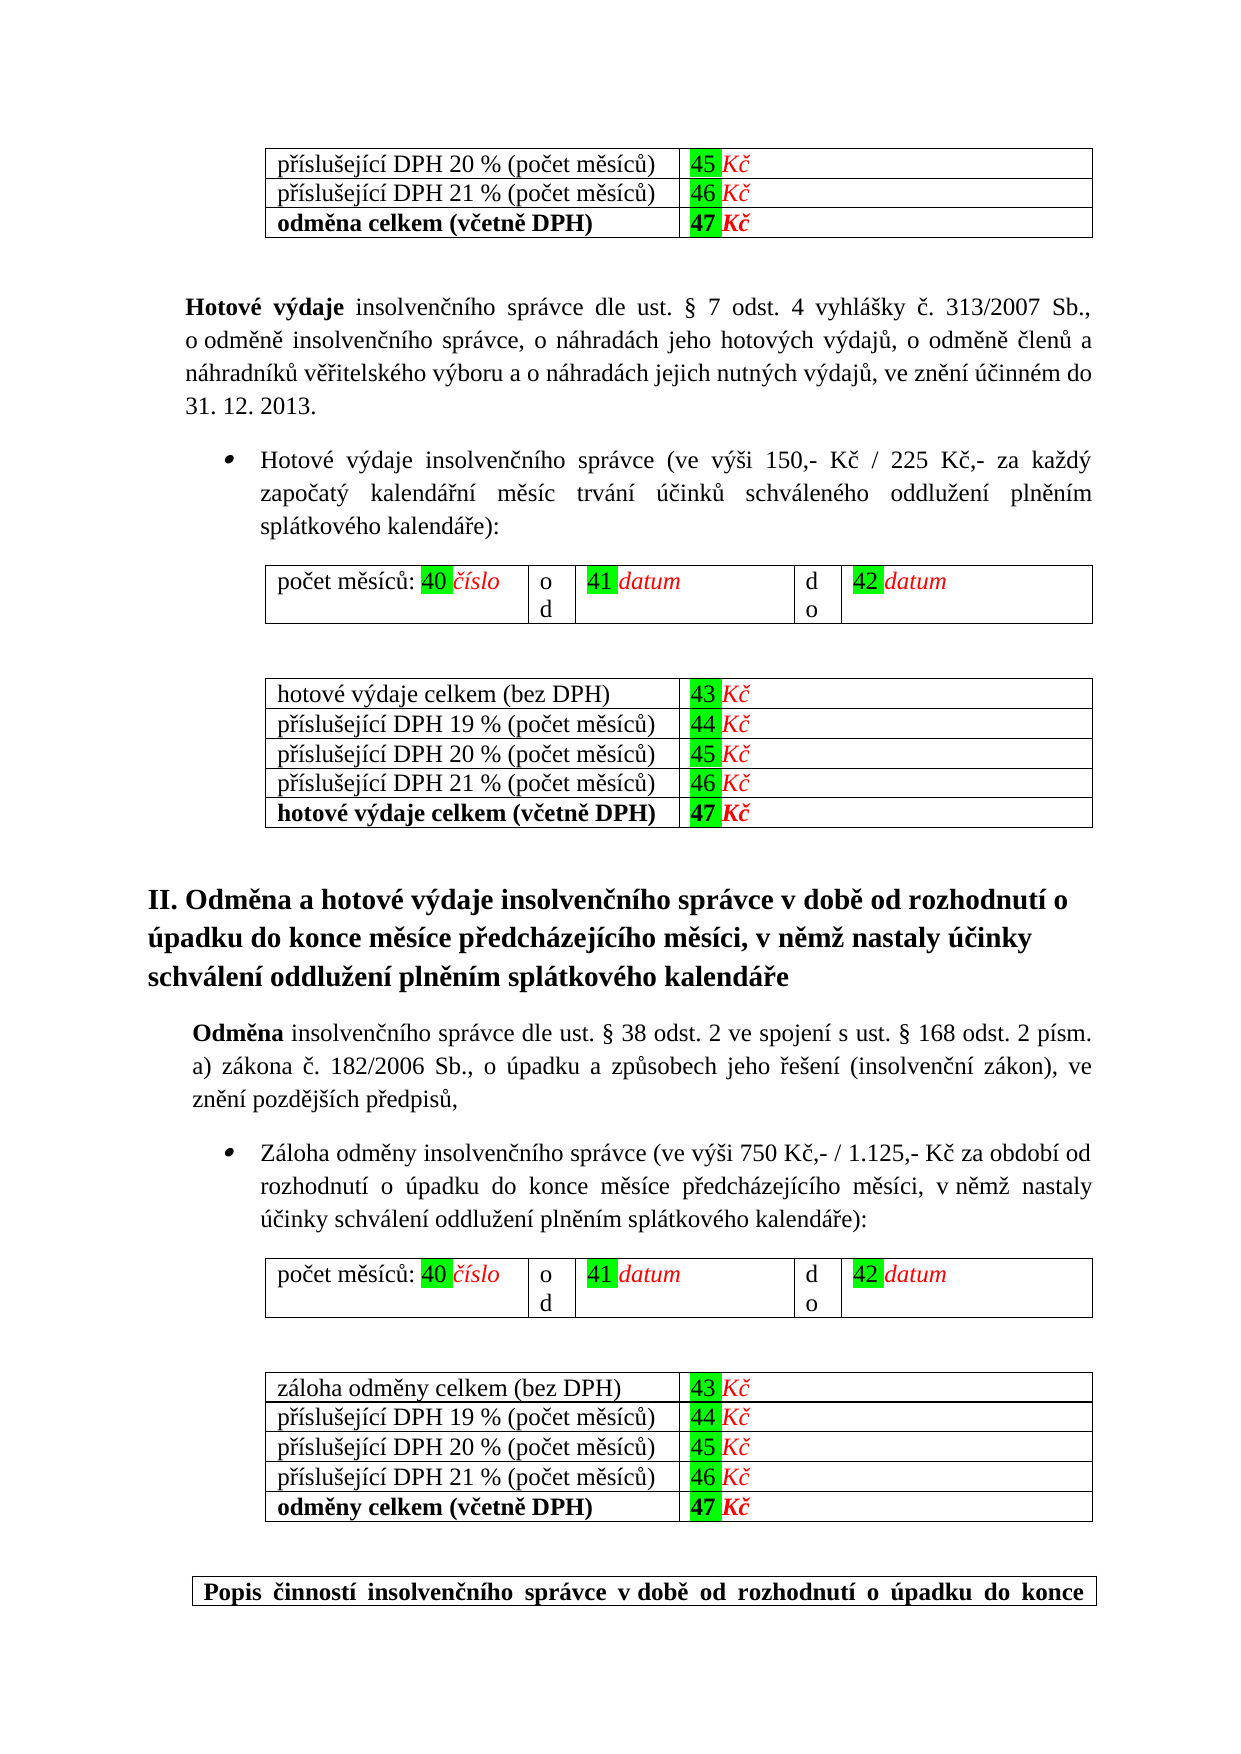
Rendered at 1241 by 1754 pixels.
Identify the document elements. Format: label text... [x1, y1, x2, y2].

table_header 43 Kč [722, 1373, 1092, 1401]
table_cell 47 Kč [722, 798, 1092, 827]
table_cell 46 Kč [722, 1462, 1092, 1491]
table_cell 46 Kč [722, 179, 1092, 207]
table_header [193, 1577, 1096, 1605]
table_cell 45 Kč [722, 739, 1092, 767]
table_cell 47 Kč [722, 208, 1092, 237]
table_cell příslušející DPH 20 % (počet měsíců) [266, 149, 679, 177]
table_header od [529, 566, 575, 623]
list Záloha odměny insolvenčního správce (ve výši 750 Kč,- / 1.125,- Kč za období od rozhodnutí o úpadku do konce měsíce předcházejícího měsíci, v němž nastaly účinky schválení oddlužení plněním splátkového kalendáře): [223, 1138, 1093, 1233]
table_cell 44 Kč [722, 1403, 1092, 1431]
table_header počet měsíců: 40 číslo [266, 1259, 528, 1317]
table_header 41 datum [576, 566, 794, 623]
text II. Odměna a hotové výdaje insolvenčního správce v době od rozhodnutí o úpadku do konce měsíce předcházejícího měsíci, v němž nastaly účinky schválení oddlužení plněním splátkového kalendáře [148, 882, 1093, 993]
table_cell příslušející DPH 21 % (počet měsíců) [266, 1462, 679, 1491]
table_header záloha odměny celkem (bez DPH) [266, 1373, 679, 1401]
table_cell příslušející DPH 21 % (počet měsíců) [266, 179, 679, 207]
table_header počet měsíců: 40 číslo [266, 566, 528, 623]
table_cell odměna celkem (včetně DPH) [266, 208, 679, 237]
table_cell příslušející DPH 20 % (počet měsíců) [266, 739, 679, 767]
table_cell příslušející DPH 21 % (počet měsíců) [266, 769, 679, 797]
table_header od [529, 1259, 575, 1317]
table_cell 46 Kč [722, 769, 1092, 797]
table_cell hotové výdaje celkem (včetně DPH) [266, 798, 679, 827]
list Hotové výdaje insolvenčního správce (ve výši 150,- Kč / 225 Kč,- za každý započatý kalendářní měsíc trvání účinků schváleného oddlužení plněním splátkového kalendáře): [223, 445, 1093, 539]
table_cell příslušející DPH 19 % (počet měsíců) [266, 709, 679, 738]
table_cell 45 Kč [722, 1432, 1092, 1461]
table_header do [795, 566, 841, 623]
table_cell 47 Kč [722, 1492, 1092, 1521]
table_header 43 Kč [722, 679, 1092, 708]
text Hotové výdaje insolvenčního správce dle ust. § 7 odst. 4 vyhlášky č. 313/2007 Sb., o odměně insolvenčního správce, o náhradách jeho hotových výdajů, o odměně členů a náhradníků věřitelského výboru a o náhradách jejich nutných výdajů, ve znění účinném do 31. 12. 2013. [185, 292, 1093, 420]
table_cell odměny celkem (včetně DPH) [266, 1492, 679, 1521]
table_header 42 datum [842, 566, 1092, 623]
table_cell příslušející DPH 20 % (počet měsíců) [266, 1432, 679, 1461]
table_cell 44 Kč [722, 709, 1092, 738]
table_header 41 datum [576, 1259, 794, 1317]
text Odměna insolvenčního správce dle ust. § 38 odst. 2 ve spojení s ust. § 168 odst. 2 písm. a) zákona č. 182/2006 Sb., o úpadku a způsobech jeho řešení (insolvenční zákon), ve znění pozdějších předpisů, [192, 1018, 1093, 1113]
table_header do [795, 1259, 841, 1317]
table_header 42 datum [842, 1259, 1092, 1317]
table_cell příslušející DPH 19 % (počet měsíců) [266, 1403, 679, 1431]
table_cell 45 Kč [722, 149, 1092, 177]
table_header hotové výdaje celkem (bez DPH) [266, 679, 679, 708]
